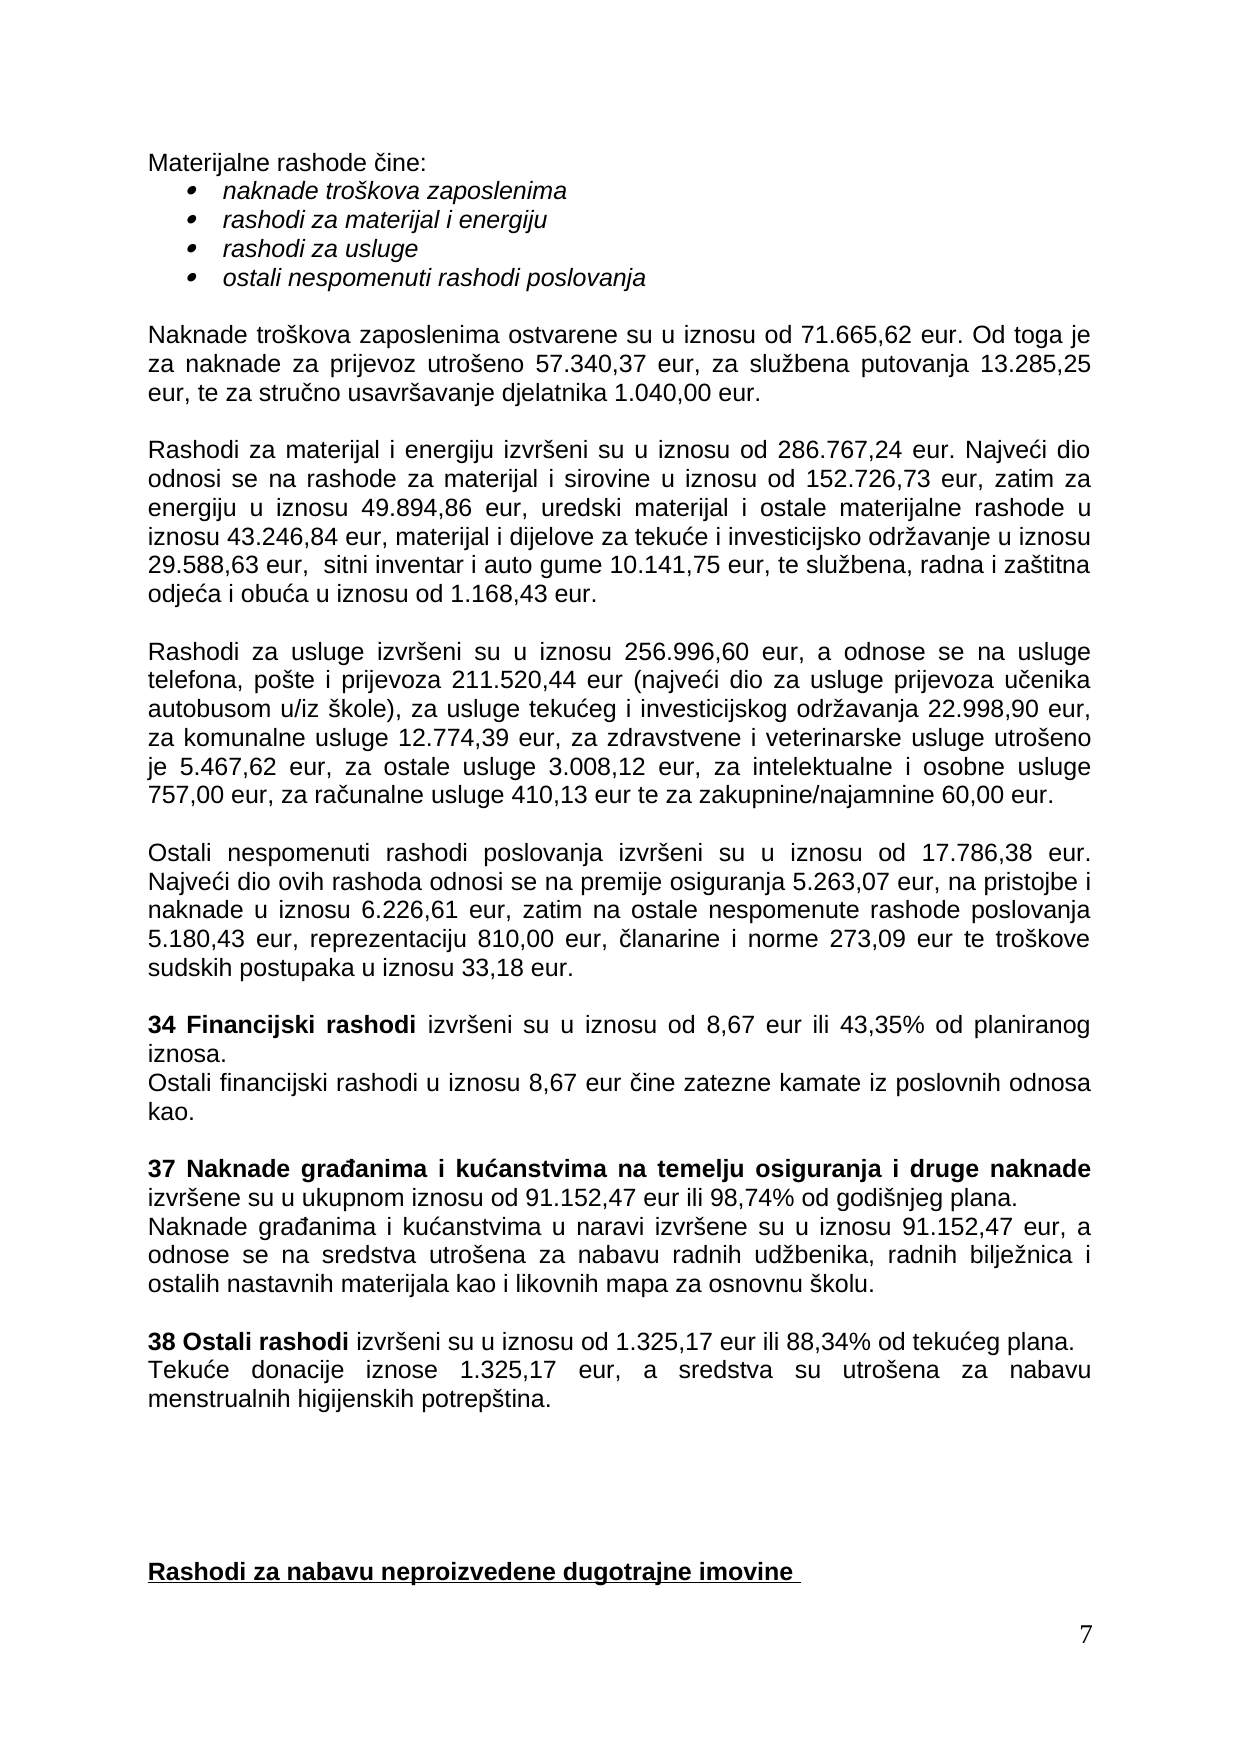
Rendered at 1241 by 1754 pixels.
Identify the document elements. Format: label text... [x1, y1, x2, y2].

list naknade troškova zaposlenima [185, 176, 1093, 205]
text 37 Naknade građanima i kućanstvima na temelju osiguranja i druge naknade izvršene su u ukupnom iznosu od 91.152,47 eur ili 98,74% od godišnjeg plana. [148, 1154, 1093, 1212]
text Rashodi za nabavu neproizvedene dugotrajne imovine [148, 1557, 1093, 1586]
text Rashodi za usluge izvršeni su u iznosu 256.996,60 eur, a odnose se na usluge telefona, pošte i prijevoza 211.520,44 eur (najveći dio za usluge prijevoza učenika autobusom u/iz škole), za usluge tekućeg i investicijskog održavanja 22.998,90 eur, za komunalne usluge 12.774,39 eur, za zdravstvene i veterinarske usluge utrošeno je 5.467,62 eur, za ostale usluge 3.008,12 eur, za intelektualne i osobne usluge 757,00 eur, za računalne usluge 410,13 eur te za zakupnine/najamnine 60,00 eur. [148, 637, 1093, 809]
text 34 Financijski rashodi izvršeni su u iznosu od 8,67 eur ili 43,35% od planiranog iznosa. [148, 1011, 1093, 1068]
text Rashodi za materijal i energiju izvršeni su u iznosu od 286.767,24 eur. Najveći dio odnosi se na rashode za materijal i sirovine u iznosu od 152.726,73 eur, zatim za energiju u iznosu 49.894,86 eur, uredski materijal i ostale materijalne rashode u iznosu 43.246,84 eur, materijal i dijelove za tekuće i investicijsko održavanje u iznosu 29.588,63 eur, sitni inventar i auto gume 10.141,75 eur, te službena, radna i zaštitna odjeća i obuća u iznosu od 1.168,43 eur. [148, 436, 1093, 608]
text 38 Ostali rashodi izvršeni su u iznosu od 1.325,17 eur ili 88,34% od tekućeg plana. [148, 1327, 1093, 1356]
text Tekuće donacije iznose 1.325,17 eur, a sredstva su utrošena za nabavu menstrualnih higijenskih potrepština. [148, 1356, 1093, 1413]
text Materijalne rashode čine: [148, 148, 1093, 176]
list rashodi za materijal i energiju [185, 205, 1093, 234]
list ostali nespomenuti rashodi poslovanja [185, 263, 1093, 292]
list rashodi za usluge [185, 234, 1093, 263]
text Ostali financijski rashodi u iznosu 8,67 eur čine zatezne kamate iz poslovnih odnosa kao. [148, 1068, 1093, 1126]
text Naknade građanima i kućanstvima u naravi izvršene su u iznosu 91.152,47 eur, a odnose se na sredstva utrošena za nabavu radnih udžbenika, radnih bilježnica i ostalih nastavnih materijala kao i likovnih mapa za osnovnu školu. [148, 1212, 1093, 1298]
text Ostali nespomenuti rashodi poslovanja izvršeni su u iznosu od 17.786,38 eur. Najveći dio ovih rashoda odnosi se na premije osiguranja 5.263,07 eur, na pristojbe i naknade u iznosu 6.226,61 eur, zatim na ostale nespomenute rashode poslovanja 5.180,43 eur, reprezentaciju 810,00 eur, članarine i norme 273,09 eur te troškove sudskih postupaka u iznosu 33,18 eur. [148, 838, 1093, 982]
text Naknade troškova zaposlenima ostvarene su u iznosu od 71.665,62 eur. Od toga je za naknade za prijevoz utrošeno 57.340,37 eur, za službena putovanja 13.285,25 eur, te za stručno usavršavanje djelatnika 1.040,00 eur. [148, 321, 1093, 407]
